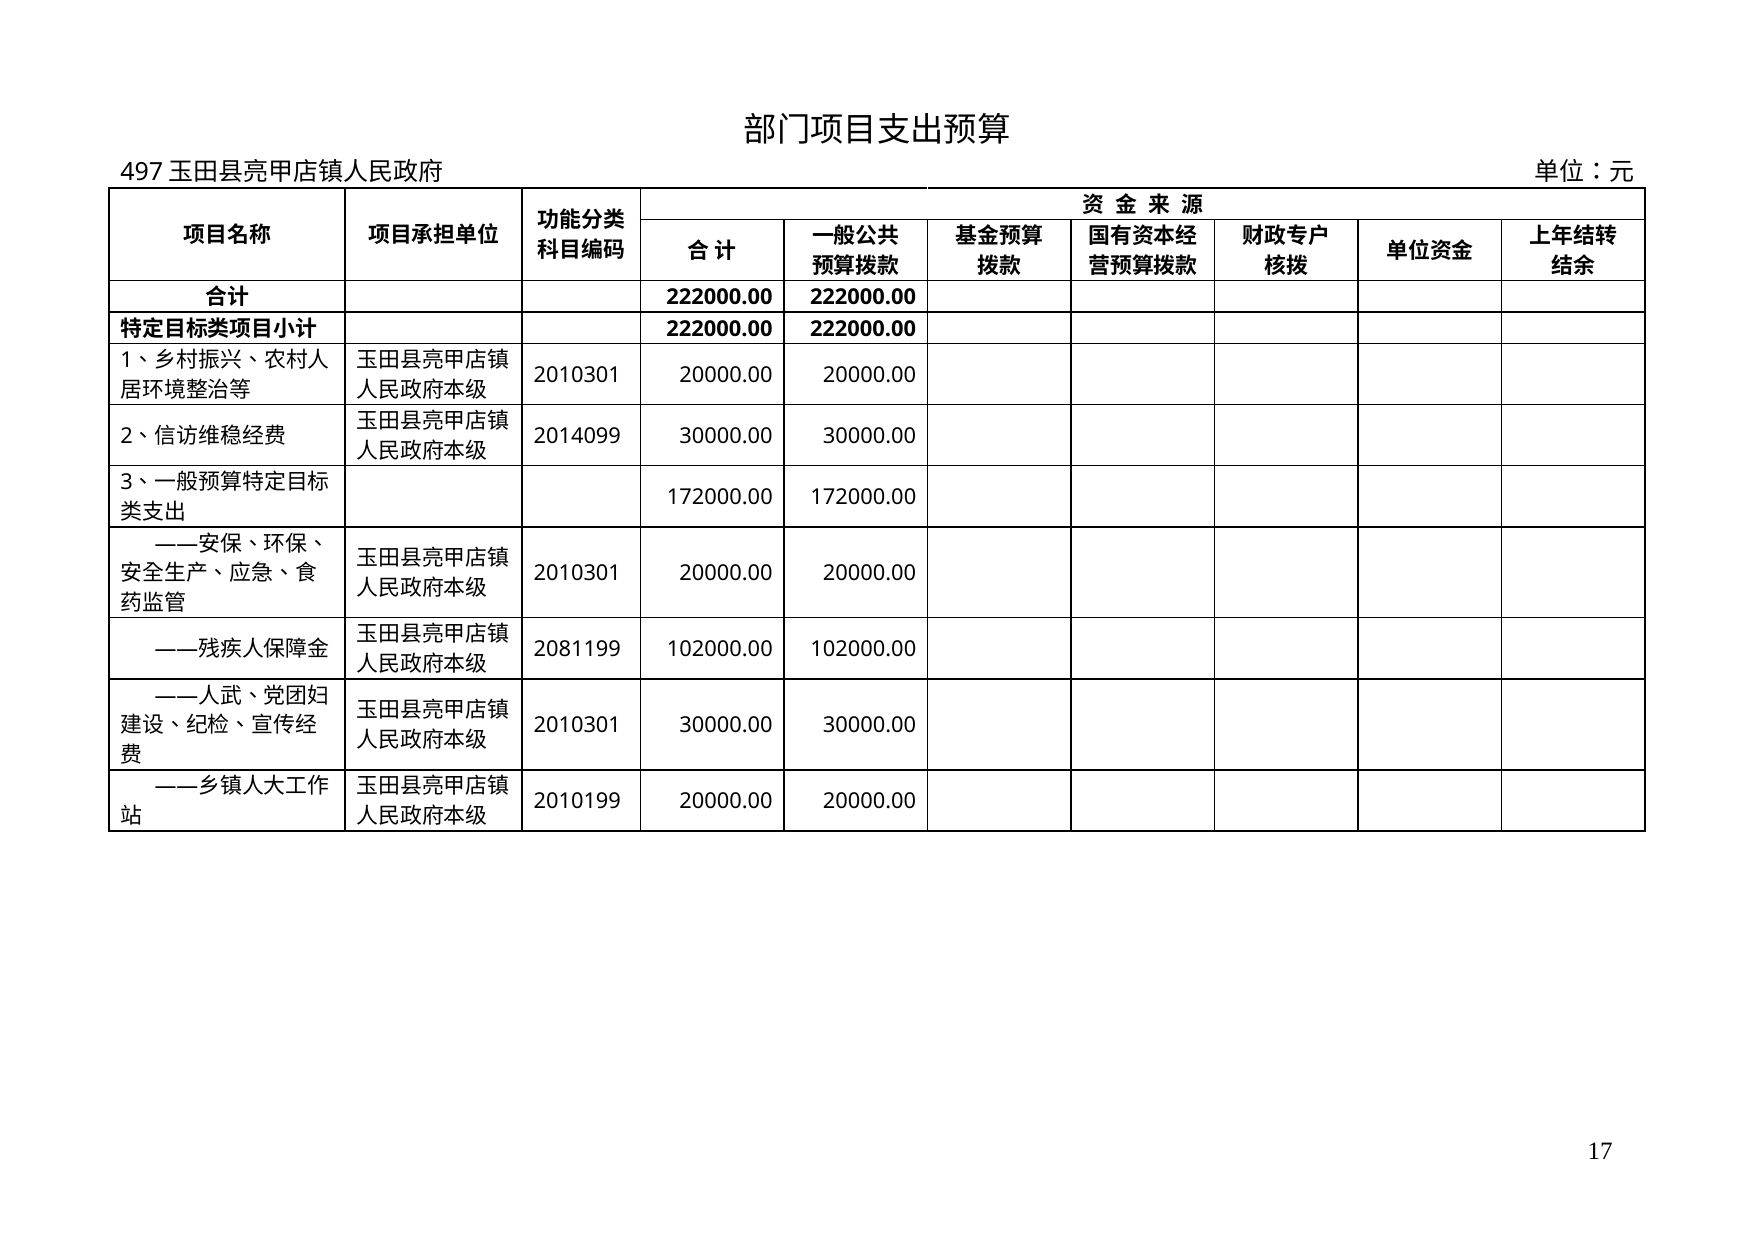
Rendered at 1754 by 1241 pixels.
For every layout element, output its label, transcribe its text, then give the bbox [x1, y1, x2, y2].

table_cell 玉田县亮甲店镇人民政府本级 [346, 618, 521, 678]
table_cell [1359, 528, 1501, 617]
table_cell [1215, 771, 1357, 830]
table_cell ——乡镇人大工作站 [110, 771, 344, 830]
table_cell 功能分类科目编码 [523, 189, 640, 280]
table_cell [1502, 680, 1644, 769]
table_cell [928, 344, 1070, 404]
table_cell 2010301 [523, 344, 640, 404]
table_header 497玉田县亮甲店镇人民政府 [110, 153, 927, 187]
table_cell 玉田县亮甲店镇人民政府本级 [346, 528, 521, 617]
table_cell [1359, 313, 1501, 342]
table_cell 2、信访维稳经费 [110, 405, 344, 465]
table_cell 基金预算 拨款 [928, 220, 1070, 280]
table_cell [1359, 281, 1501, 311]
table_cell [928, 771, 1070, 830]
table_cell [928, 405, 1070, 465]
table_cell 特定目标类项目小计 [110, 313, 344, 342]
table_cell [928, 466, 1070, 526]
table_cell [1359, 466, 1501, 526]
table_cell 项目承担单位 [346, 189, 521, 280]
table_cell 20000.00 [785, 344, 927, 404]
table_cell [1502, 405, 1644, 465]
table_cell 2014099 [523, 405, 640, 465]
table_cell ——人武、党团妇建设、纪检、宣传经费 [110, 680, 344, 769]
table_cell 222000.00 [641, 281, 783, 311]
table_cell 玉田县亮甲店镇人民政府本级 [346, 405, 521, 465]
table_cell [1502, 281, 1644, 311]
table_cell [1502, 344, 1644, 404]
table_cell [1359, 680, 1501, 769]
table_cell [928, 618, 1070, 678]
table_cell [1072, 528, 1214, 617]
table_cell [1502, 528, 1644, 617]
table_cell [1502, 466, 1644, 526]
table_cell 172000.00 [785, 466, 927, 526]
table_cell [928, 313, 1070, 342]
table_cell 上年结转 结余 [1502, 220, 1644, 280]
table_cell 2081199 [523, 618, 640, 678]
table_cell 合计 [110, 281, 344, 311]
table_cell 20000.00 [641, 771, 783, 830]
table_cell 单位资金 [1359, 220, 1501, 280]
table_cell 222000.00 [641, 313, 783, 342]
table_cell 30000.00 [785, 405, 927, 465]
table_cell [1072, 405, 1214, 465]
table_cell [1072, 313, 1214, 342]
table_cell 102000.00 [641, 618, 783, 678]
table_cell 资 金 来 源 [641, 189, 1644, 219]
table_cell 一般公共 预算拨款 [785, 220, 927, 280]
table_cell ——安保、环保、安全生产、应急、食药监管 [110, 528, 344, 617]
table_cell [1072, 771, 1214, 830]
table_cell 3、一般预算特定目标类支出 [110, 466, 344, 526]
table_cell [1359, 771, 1501, 830]
table_cell 30000.00 [641, 680, 783, 769]
table_cell 2010199 [523, 771, 640, 830]
table_cell [1215, 281, 1357, 311]
table_cell 222000.00 [785, 281, 927, 311]
table_cell 102000.00 [785, 618, 927, 678]
table_cell 172000.00 [641, 466, 783, 526]
table_cell [1359, 344, 1501, 404]
table_cell [1072, 281, 1214, 311]
table_cell 222000.00 [785, 313, 927, 342]
table_cell [1215, 618, 1357, 678]
table_cell 玉田县亮甲店镇人民政府本级 [346, 344, 521, 404]
table_cell [346, 466, 521, 526]
table_cell [1072, 466, 1214, 526]
table_cell [1359, 618, 1501, 678]
table_cell 国有资本经营预算拨款 [1072, 220, 1214, 280]
table_cell [1215, 405, 1357, 465]
table_cell [1502, 313, 1644, 342]
table_cell 财政专户 核拨 [1215, 220, 1357, 280]
table_cell [1502, 618, 1644, 678]
table_cell 20000.00 [785, 528, 927, 617]
table_cell [1502, 771, 1644, 830]
table_cell [523, 313, 640, 342]
table_cell 20000.00 [641, 528, 783, 617]
table_cell [928, 680, 1070, 769]
table_cell 玉田县亮甲店镇人民政府本级 [346, 771, 521, 830]
table_cell [1072, 618, 1214, 678]
table_cell [1072, 344, 1214, 404]
table_cell 20000.00 [785, 771, 927, 830]
table_cell [346, 313, 521, 342]
table_cell [523, 466, 640, 526]
table_header 单位：元 [928, 153, 1644, 187]
table_cell 30000.00 [641, 405, 783, 465]
table_cell 项目名称 [110, 189, 344, 280]
table_cell 30000.00 [785, 680, 927, 769]
text 部门项目支出预算 [142, 106, 1612, 152]
table_cell [1359, 405, 1501, 465]
table_cell [1215, 528, 1357, 617]
table_cell [928, 528, 1070, 617]
table_cell 20000.00 [641, 344, 783, 404]
table_cell [1215, 313, 1357, 342]
table_cell 1、乡村振兴、农村人居环境整治等 [110, 344, 344, 404]
table_cell [346, 281, 521, 311]
table_cell 合 计 [641, 220, 783, 280]
table_cell [1215, 344, 1357, 404]
table_cell 2010301 [523, 528, 640, 617]
table_cell [1215, 466, 1357, 526]
table_cell [523, 281, 640, 311]
table_cell 玉田县亮甲店镇人民政府本级 [346, 680, 521, 769]
table_cell ——残疾人保障金 [110, 618, 344, 678]
table_cell [1215, 680, 1357, 769]
table_cell 2010301 [523, 680, 640, 769]
table_cell [1072, 680, 1214, 769]
table_cell [928, 281, 1070, 311]
